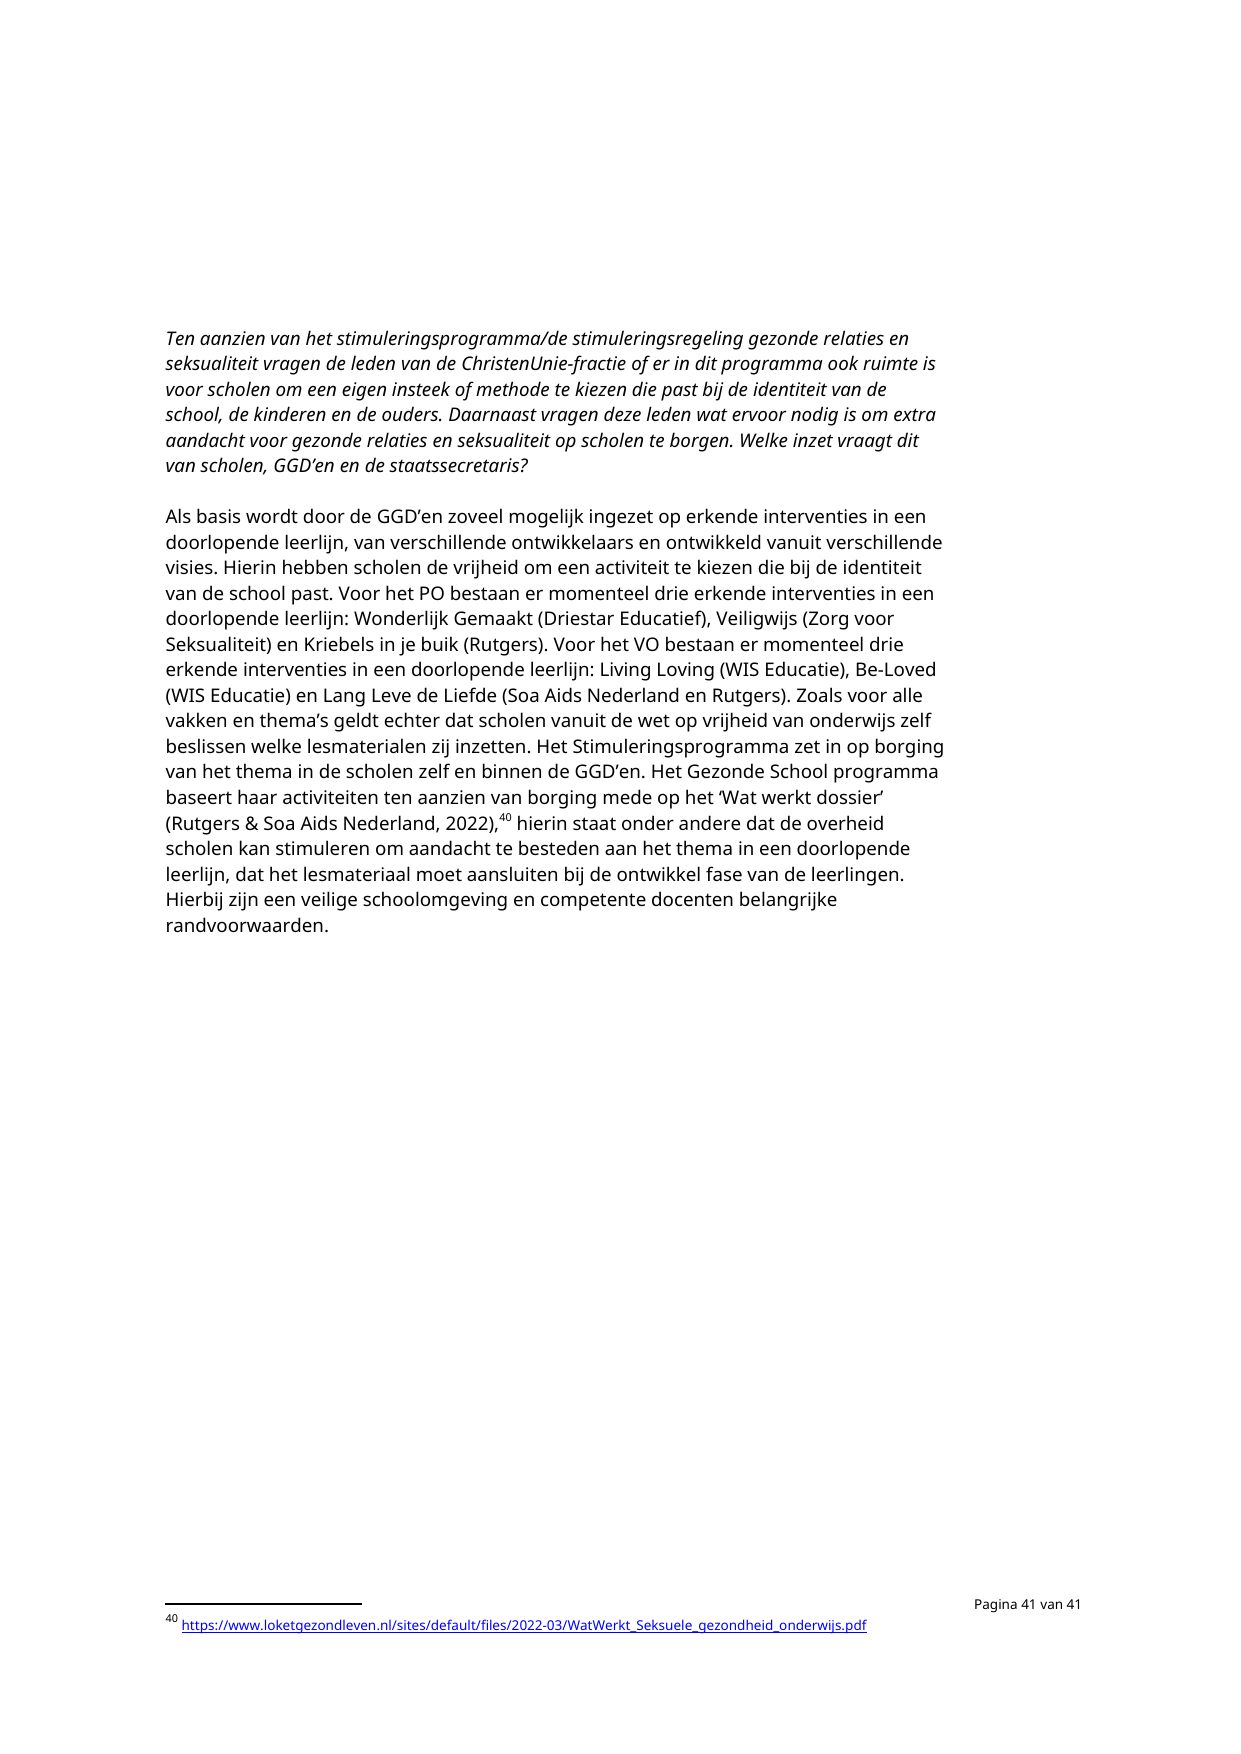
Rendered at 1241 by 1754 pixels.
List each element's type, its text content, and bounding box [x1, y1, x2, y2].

text Als basis wordt door de GGD’en zoveel mogelijk ingezet op erkende interventies in een doorlopende leerlijn, van verschillende ontwikkelaars en ontwikkeld vanuit verschillende visies. Hierin hebben scholen de vrijheid om een activiteit te kiezen die bij de identiteit van de school past. Voor het PO bestaan er momenteel drie erkende interventies in een doorlopende leerlijn: Wonderlijk Gemaakt (Driestar Educatief), Veiligwijs (Zorg voor Seksualiteit) en Kriebels in je buik (Rutgers). Voor het VO bestaan er momenteel drie erkende interventies in een doorlopende leerlijn: Living Loving (WIS Educatie), Be-Loved (WIS Educatie) en Lang Leve de Liefde (Soa Aids Nederland en Rutgers). Zoals voor alle vakken en thema’s geldt echter dat scholen vanuit de wet op vrijheid van onderwijs zelf beslissen welke lesmaterialen zij inzetten. Het Stimuleringsprogramma zet in op borging van het thema in de scholen zelf en binnen de GGD’en. Het Gezonde School programma baseert haar activiteiten ten aanzien van borging mede op het ‘Wat werkt dossier’ (Rutgers & Soa Aids Nederland, 2022), hierin staat onder andere dat de overheid scholen kan stimuleren om aandacht te besteden aan het thema in een doorlopende leerlijn, dat het lesmateriaal moet aansluiten bij de ontwikkel fase van de leerlingen. Hierbij zijn een veilige schoolomgeving en competente docenten belangrijke randvoorwaarden. [165, 504, 950, 963]
text Ten aanzien van het stimuleringsprogramma/de stimuleringsregeling gezonde relaties en seksualiteit vragen de leden van de ChristenUnie-fractie of er in dit programma ook ruimte is voor scholen om een eigen insteek of methode te kiezen die past bij de identiteit van de school, de kinderen en de ouders. Daarnaast vragen deze leden wat ervoor nodig is om extra aandacht voor gezonde relaties en seksualiteit op scholen te borgen. Welke inzet vraagt dit van scholen, GGD’en en de staatssecretaris? [165, 325, 950, 478]
